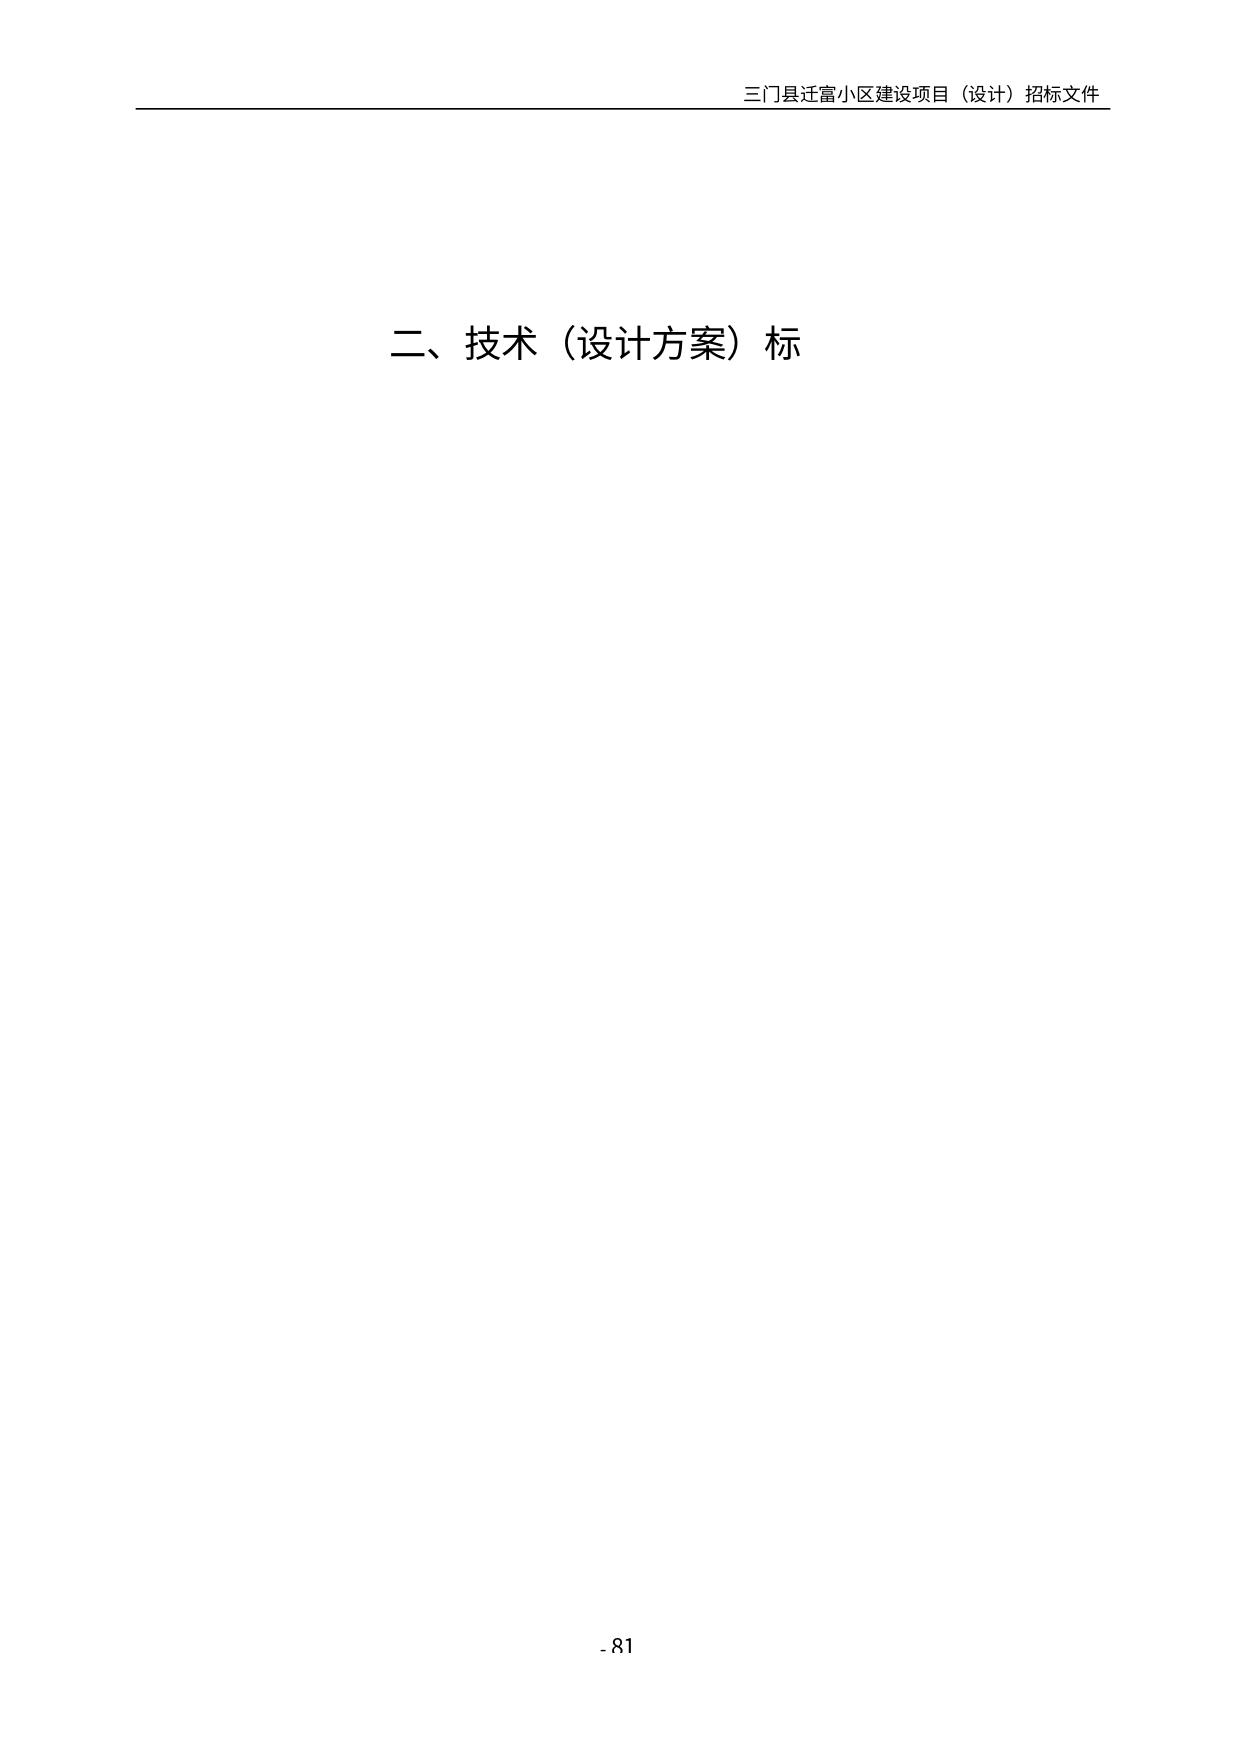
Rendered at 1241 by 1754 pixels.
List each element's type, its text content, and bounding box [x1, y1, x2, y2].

subtitle 二、技术（设计方案）标 [148, 309, 1042, 374]
